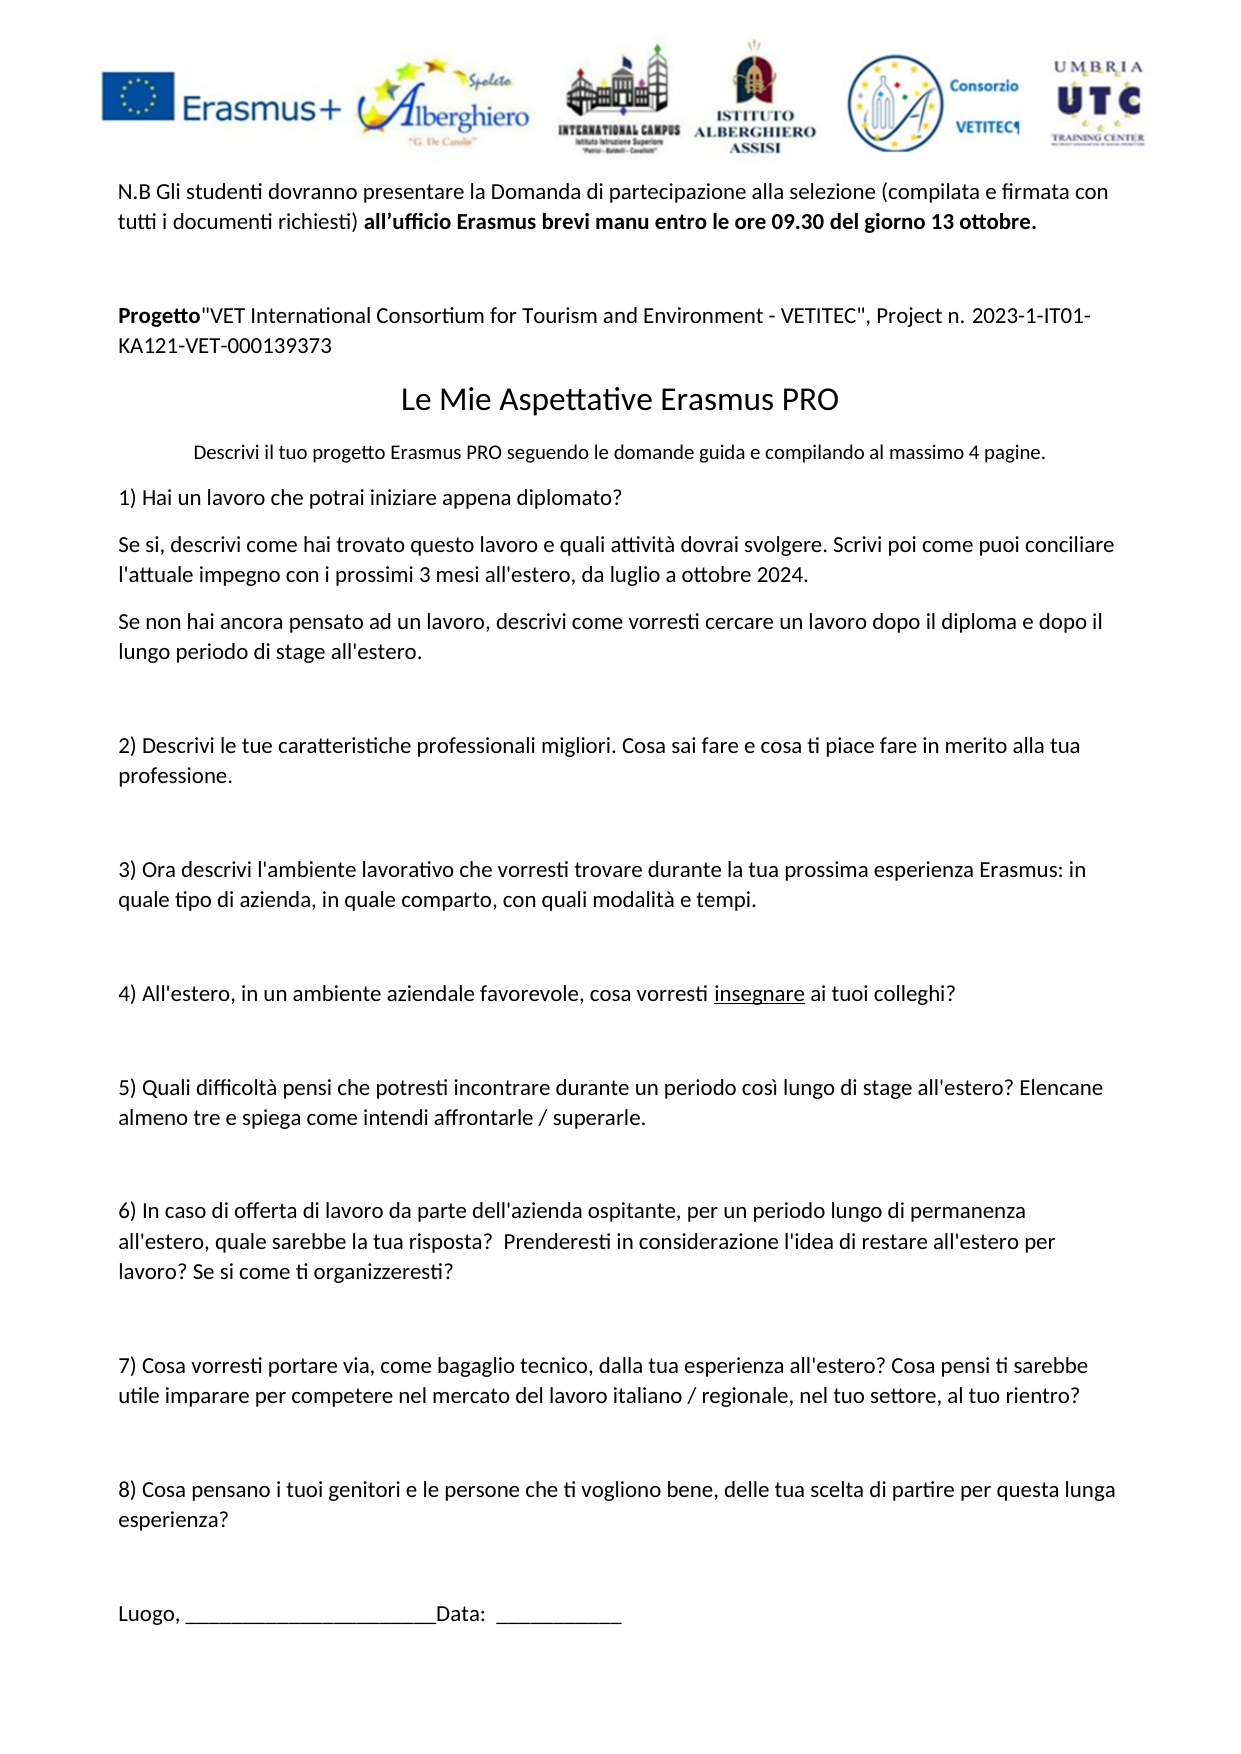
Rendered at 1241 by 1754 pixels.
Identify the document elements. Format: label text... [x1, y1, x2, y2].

text Progetto"VET International Consortium for Tourism and Environment - VETITEC", Project n. 2023-1-IT01-KA121-VET-000139373 [118, 301, 1122, 359]
text 5) Quali difficoltà pensi che potresti incontrare durante un periodo così lungo di stage all'estero? Elencane almeno tre e spiega come intendi affrontarle / superarle. [118, 1073, 1122, 1131]
text Le Mie Aspettative Erasmus PRO [118, 378, 1122, 419]
text N.B Gli studenti dovranno presentare la Domanda di partecipazione alla selezione (compilata e firmata con tutti i documenti richiesti) all’ufficio Erasmus brevi manu entro le ore 09.30 del giorno 13 ottobre. [118, 177, 1121, 236]
text Se si, descrivi come hai trovato questo lavoro e quali attività dovrai svolgere. Scrivi poi come puoi conciliare l'attuale impegno con i prossimi 3 mesi all'estero, da luglio a ottobre 2024. [118, 530, 1122, 588]
text Se non hai ancora pensato ad un lavoro, descrivi come vorresti cercare un lavoro dopo il diploma e dopo il lungo periodo di stage all'estero. [118, 607, 1122, 665]
text 6) In caso di offerta di lavoro da parte dell'azienda ospitante, per un periodo lungo di permanenza all'estero, quale sarebbe la tua risposta? Prenderesti in considerazione l'idea di restare all'estero per lavoro? Se si come ti organizzeresti? [118, 1197, 1122, 1285]
text 8) Cosa pensano i tuoi genitori e le persone che ti vogliono bene, delle tua scelta di partire per questa lunga esperienza? [118, 1475, 1122, 1533]
text Descrivi il tuo progetto Erasmus PRO seguendo le domande guida e compilando al massimo 4 pagine. [118, 439, 1122, 464]
text 4) All'estero, in un ambiente aziendale favorevole, cosa vorresti insegnare ai tuoi colleghi? [118, 979, 1122, 1007]
text Luogo, ______________________Data: ___________ [118, 1599, 1122, 1627]
text 3) Ora descrivi l'ambiente lavorativo che vorresti trovare durante la tua prossima esperienza Erasmus: in quale tipo di azienda, in quale comparto, con quali modalità e tempi. [118, 855, 1122, 913]
text 1) Hai un lavoro che potrai iniziare appena diplomato? [118, 483, 1122, 511]
text 7) Cosa vorresti portare via, come bagaglio tecnico, dalla tua esperienza all'estero? Cosa pensi ti sarebbe utile imparare per competere nel mercato del lavoro italiano / regionale, nel tuo settore, al tuo rientro? [118, 1351, 1122, 1409]
picture [71, 26, 1164, 165]
text 2) Descrivi le tue caratteristiche professionali migliori. Cosa sai fare e cosa ti piace fare in merito alla tua professione. [118, 731, 1122, 789]
